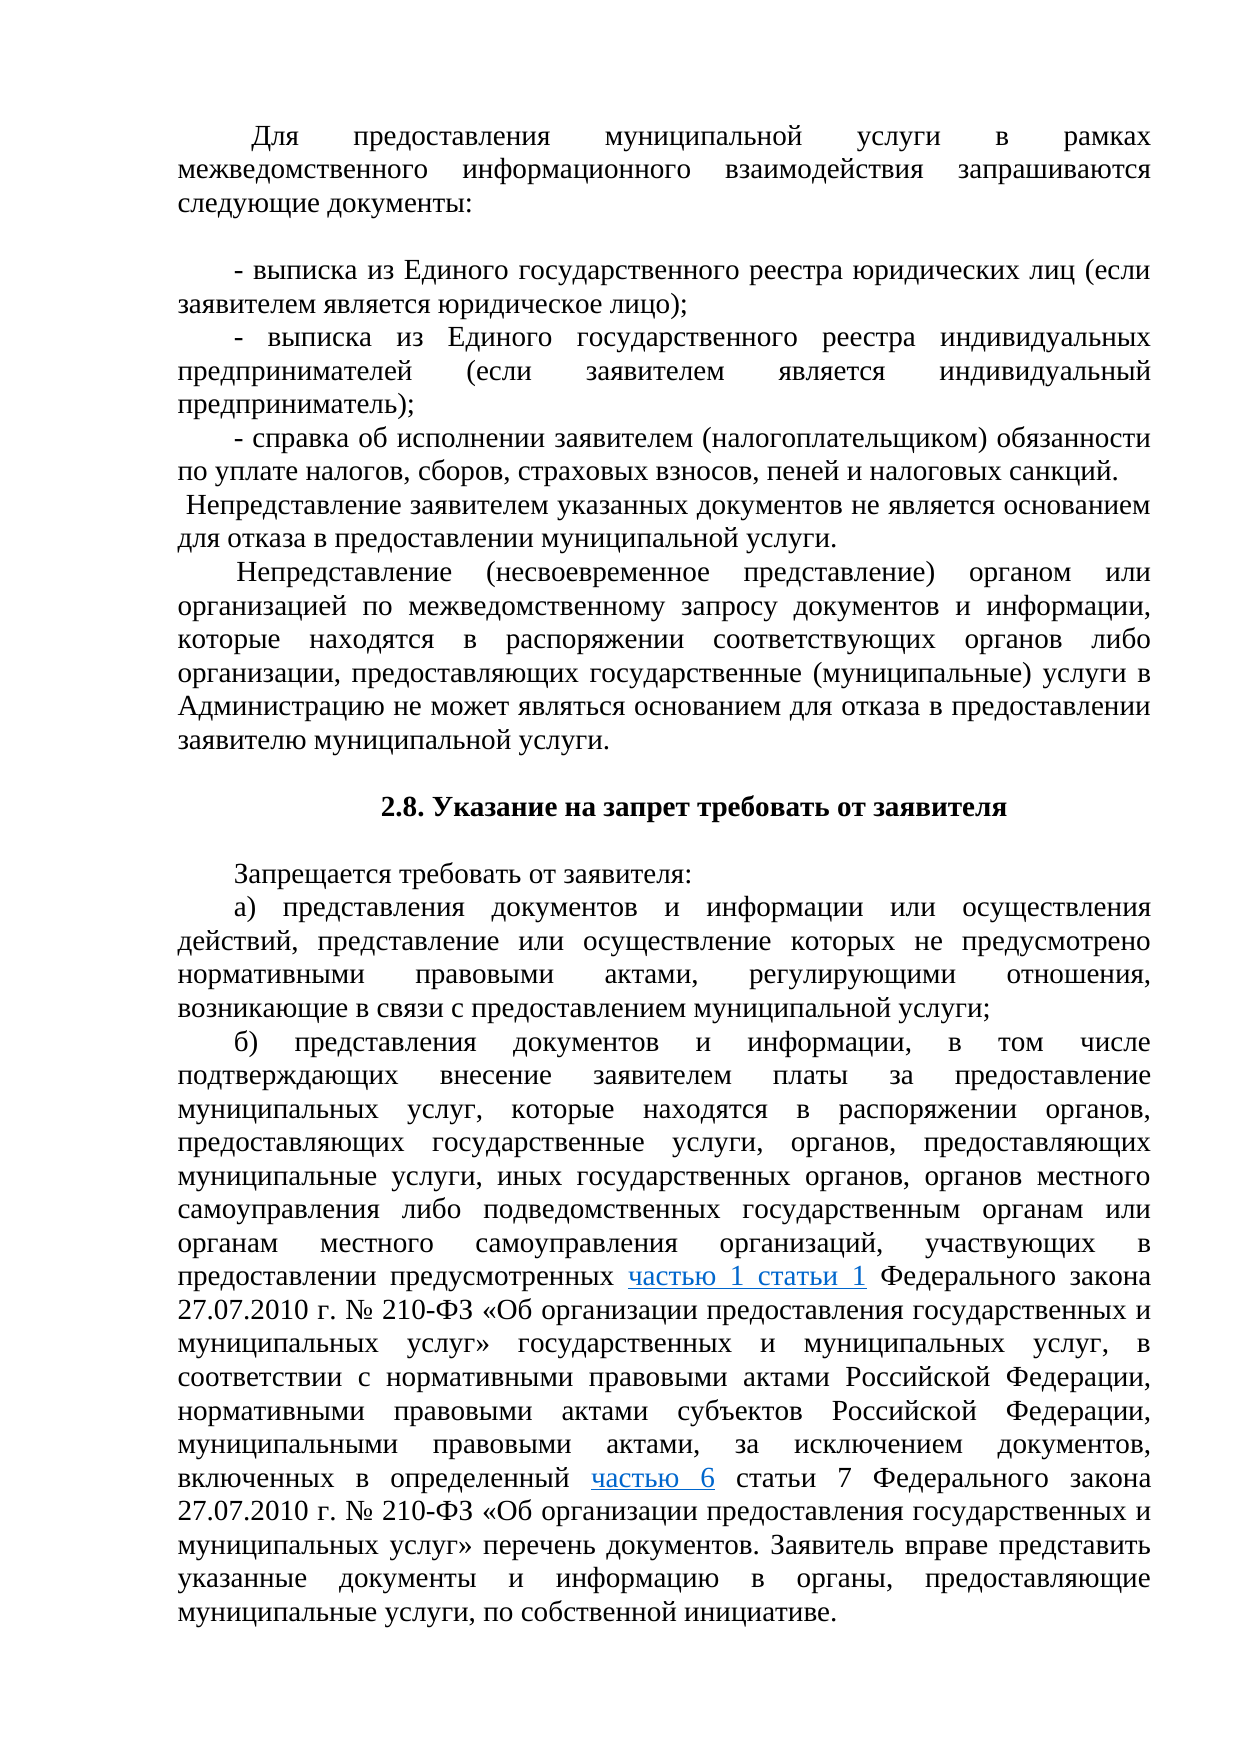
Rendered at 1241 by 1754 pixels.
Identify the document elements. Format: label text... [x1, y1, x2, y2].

text Запрещается требовать от заявителя: [177, 856, 1152, 889]
text 2.8. Указание на запрет требовать от заявителя [177, 789, 1152, 822]
text - выписка из Единого государственного реестра индивидуальных предпринимателей (если заявителем является индивидуальный предприниматель); [177, 319, 1152, 420]
text Непредставление (несвоевременное представление) органом или организацией по межведомственному запросу документов и информации, которые находятся в распоряжении соответствующих органов либо организации, предоставляющих государственные (муниципальные) услуги в Администрацию не может являться основанием для отказа в предоставлении заявителю муниципальной услуги. [177, 554, 1152, 755]
text б) представления документов и информации, в том числе подтверждающих внесение заявителем платы за предоставление муниципальных услуг, которые находятся в распоряжении органов, предоставляющих государственные услуги, органов, предоставляющих муниципальные услуги, иных государственных органов, органов местного самоуправления либо подведомственных государственным органам или органам местного самоуправления организаций, участвующих в предоставлении предусмотренных частью 1 статьи 1 Федерального закона 27.07.2010 г. № 210-ФЗ «Об организации предоставления государственных и муниципальных услуг» государственных и муниципальных услуг, в соответствии с нормативными правовыми актами Российской Федерации, нормативными правовыми актами субъектов Российской Федерации, муниципальными правовыми актами, за исключением документов, включенных в определенный частью 6 статьи 7 Федерального закона 27.07.2010 г. № 210-ФЗ «Об организации предоставления государственных и муниципальных услуг» перечень документов. Заявитель вправе представить указанные документы и информацию в органы, предоставляющие муниципальные услуги, по собственной инициативе. [177, 1024, 1152, 1627]
text а) представления документов и информации или осуществления действий, представление или осуществление которых не предусмотрено нормативными правовыми актами, регулирующими отношения, возникающие в связи с предоставлением муниципальной услуги; [177, 889, 1152, 1024]
text - выписка из Единого государственного реестра юридических лиц (если заявителем является юридическое лицо); [177, 252, 1152, 319]
text Непредставление заявителем указанных документов не является основанием для отказа в предоставлении муниципальной услуги. [177, 487, 1152, 554]
text - справка об исполнении заявителем (налогоплательщиком) обязанности по уплате налогов, сборов, страховых взносов, пеней и налоговых санкций. [177, 420, 1152, 487]
text Для предоставления муниципальной услуги в рамках межведомственного информационного взаимодействия запрашиваются следующие документы: [177, 118, 1152, 219]
